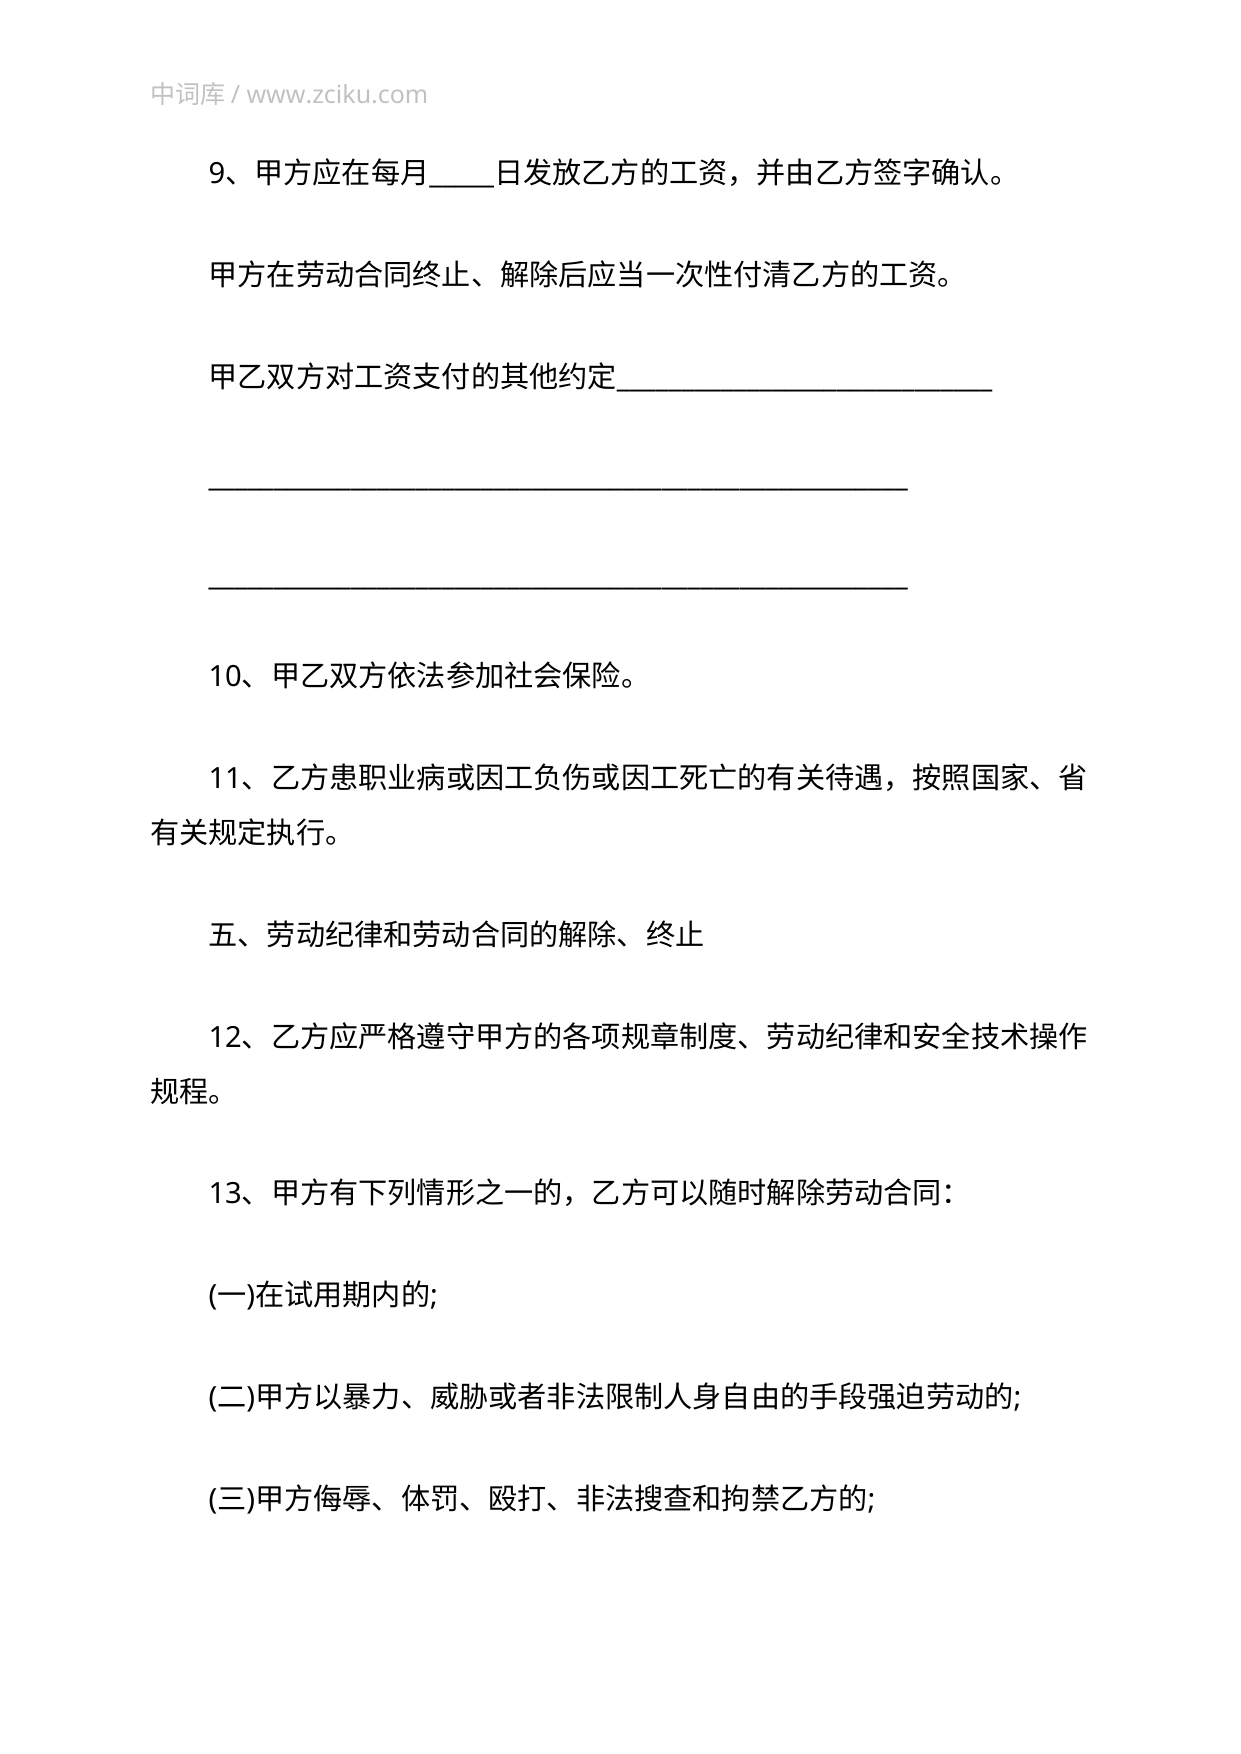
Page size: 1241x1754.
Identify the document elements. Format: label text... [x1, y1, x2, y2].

text (二)甲方以暴力、威胁或者非法限制人身自由的手段强迫劳动的; [150, 1374, 1090, 1416]
text 11、乙方患职业病或因工负伤或因工死亡的有关待遇，按照国家、省有关规定执行。 [150, 754, 1090, 852]
text 9、甲方应在每月_____日发放乙方的工资，并由乙方签字确认。 [150, 150, 1090, 192]
text 12、乙方应严格遵守甲方的各项规章制度、劳动纪律和安全技术操作规程。 [150, 1013, 1090, 1110]
text (三)甲方侮辱、体罚、殴打、非法搜查和拘禁乙方的; [150, 1476, 1090, 1518]
text 甲乙双方对工资支付的其他约定_____________________________ [150, 354, 1090, 396]
text 13、甲方有下列情形之一的，乙方可以随时解除劳动合同： [150, 1170, 1090, 1212]
text ______________________________________________________ [150, 456, 1090, 495]
text ______________________________________________________ [150, 554, 1090, 594]
text 甲方在劳动合同终止、解除后应当一次性付清乙方的工资。 [150, 252, 1090, 294]
text (一)在试用期内的; [150, 1272, 1090, 1314]
text 五、劳动纪律和劳动合同的解除、终止 [150, 911, 1090, 954]
text 10、甲乙双方依法参加社会保险。 [150, 653, 1090, 695]
